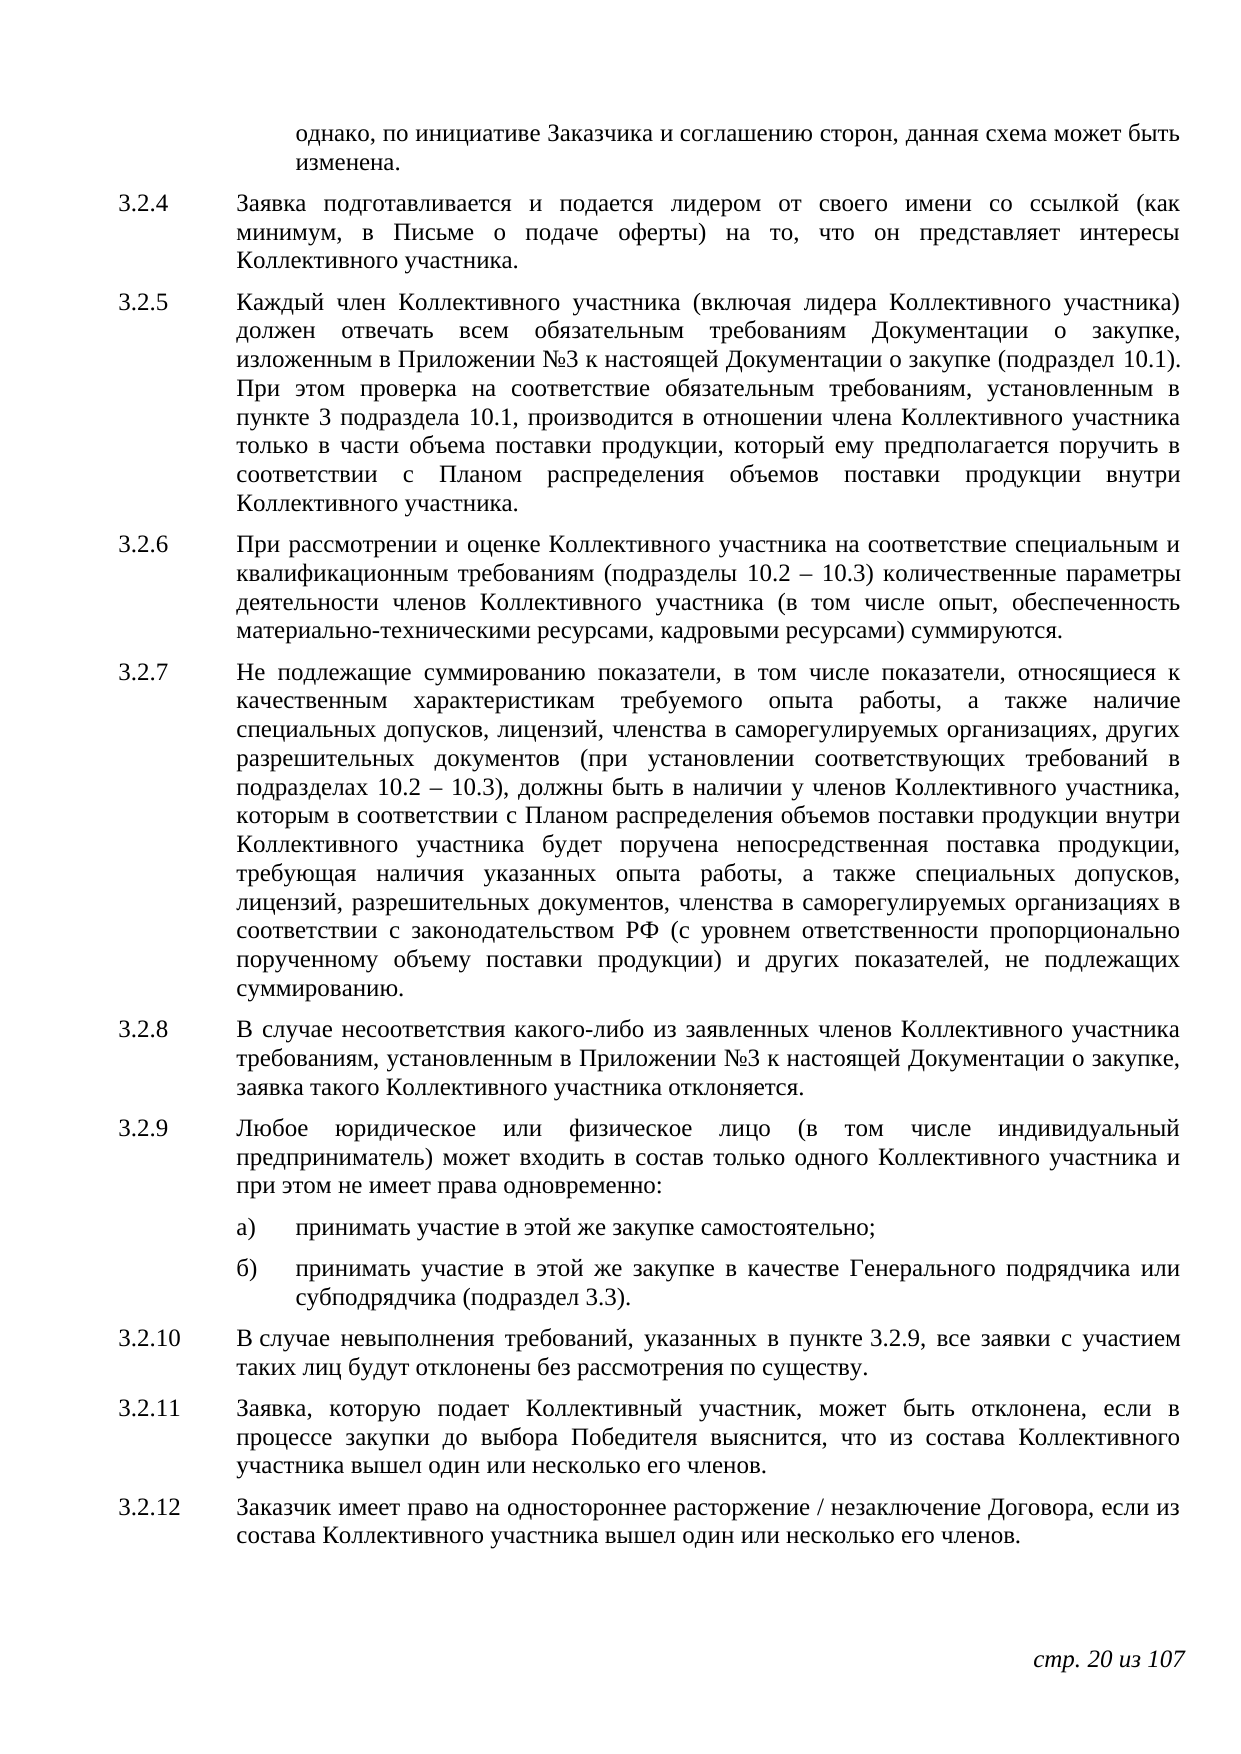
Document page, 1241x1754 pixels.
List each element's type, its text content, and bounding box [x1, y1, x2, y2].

text Не подлежащие суммированию показатели, в том числе показатели, относящиеся к качественным характеристикам требуемого опыта работы, а также наличие специальных допусков, лицензий, членства в саморегулируемых организациях, других разрешительных документов (при установлении соответствующих требований в подразделах 10.2 – 10.3), должны быть в наличии у членов Коллективного участника, которым в соответствии с Планом распределения объемов поставки продукции внутри Коллективного участника будет поручена непосредственная поставка продукции, требующая наличия указанных опыта работы, а также специальных допусков, лицензий, разрешительных документов, членства в саморегулируемых организациях в соответствии с законодательством РФ (с уровнем ответственности пропорционально порученному объему поставки продукции) и других показателей, не подлежащих суммированию. [118, 657, 1181, 1002]
text Заявка, которую подает Коллективный участник, может быть отклонена, если в процессе закупки до выбора Победителя выяснится, что из состава Коллективного участника вышел один или несколько его членов. [118, 1393, 1181, 1479]
text В случае невыполнения требований, указанных в пункте 3.2.9, все заявки с участием таких лиц будут отклонены без рассмотрения по существу. [118, 1323, 1181, 1381]
text принимать участие в этой же закупке самостоятельно; [236, 1212, 1181, 1241]
text В случае несоответствия какого-либо из заявленных членов Коллективного участника требованиям, установленным в Приложении №3 к настоящей Документации о закупке, заявка такого Коллективного участника отклоняется. [118, 1014, 1181, 1101]
text Каждый член Коллективного участника (включая лидера Коллективного участника) должен отвечать всем обязательным требованиям Документации о закупке, изложенным в Приложении №3 к настоящей Документации о закупке (подраздел 10.1). При этом проверка на соответствие обязательным требованиям, установленным в пункте 3 подраздела 10.1, производится в отношении члена Коллективного участника только в части объема поставки продукции, который ему предполагается поручить в соответствии с Планом распределения объемов поставки продукции внутри Коллективного участника. [118, 287, 1181, 517]
text При рассмотрении и оценке Коллективного участника на соответствие специальным и квалификационным требованиям (подразделы 10.2 – 10.3) количественные параметры деятельности членов Коллективного участника (в том числе опыт, обеспеченность материально-техническими ресурсами, кадровыми ресурсами) суммируются. [118, 529, 1181, 644]
text Заказчик имеет право на одностороннее расторжение / незаключение Договора, если из состава Коллективного участника вышел один или несколько его членов. [118, 1492, 1181, 1549]
text Заявка подготавливается и подается лидером от своего имени со ссылкой (как минимум, в Письме о подаче оферты) на то, что он представляет интересы Коллективного участника. [118, 188, 1181, 274]
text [236, 118, 1181, 176]
text принимать участие в этой же закупке в качестве Генерального подрядчика или субподрядчика (подраздел 3.3). [236, 1253, 1181, 1311]
text Любое юридическое или физическое лицо (в том числе индивидуальный предприниматель) может входить в состав только одного Коллективного участника и при этом не имеет права одновременно: [118, 1113, 1181, 1199]
